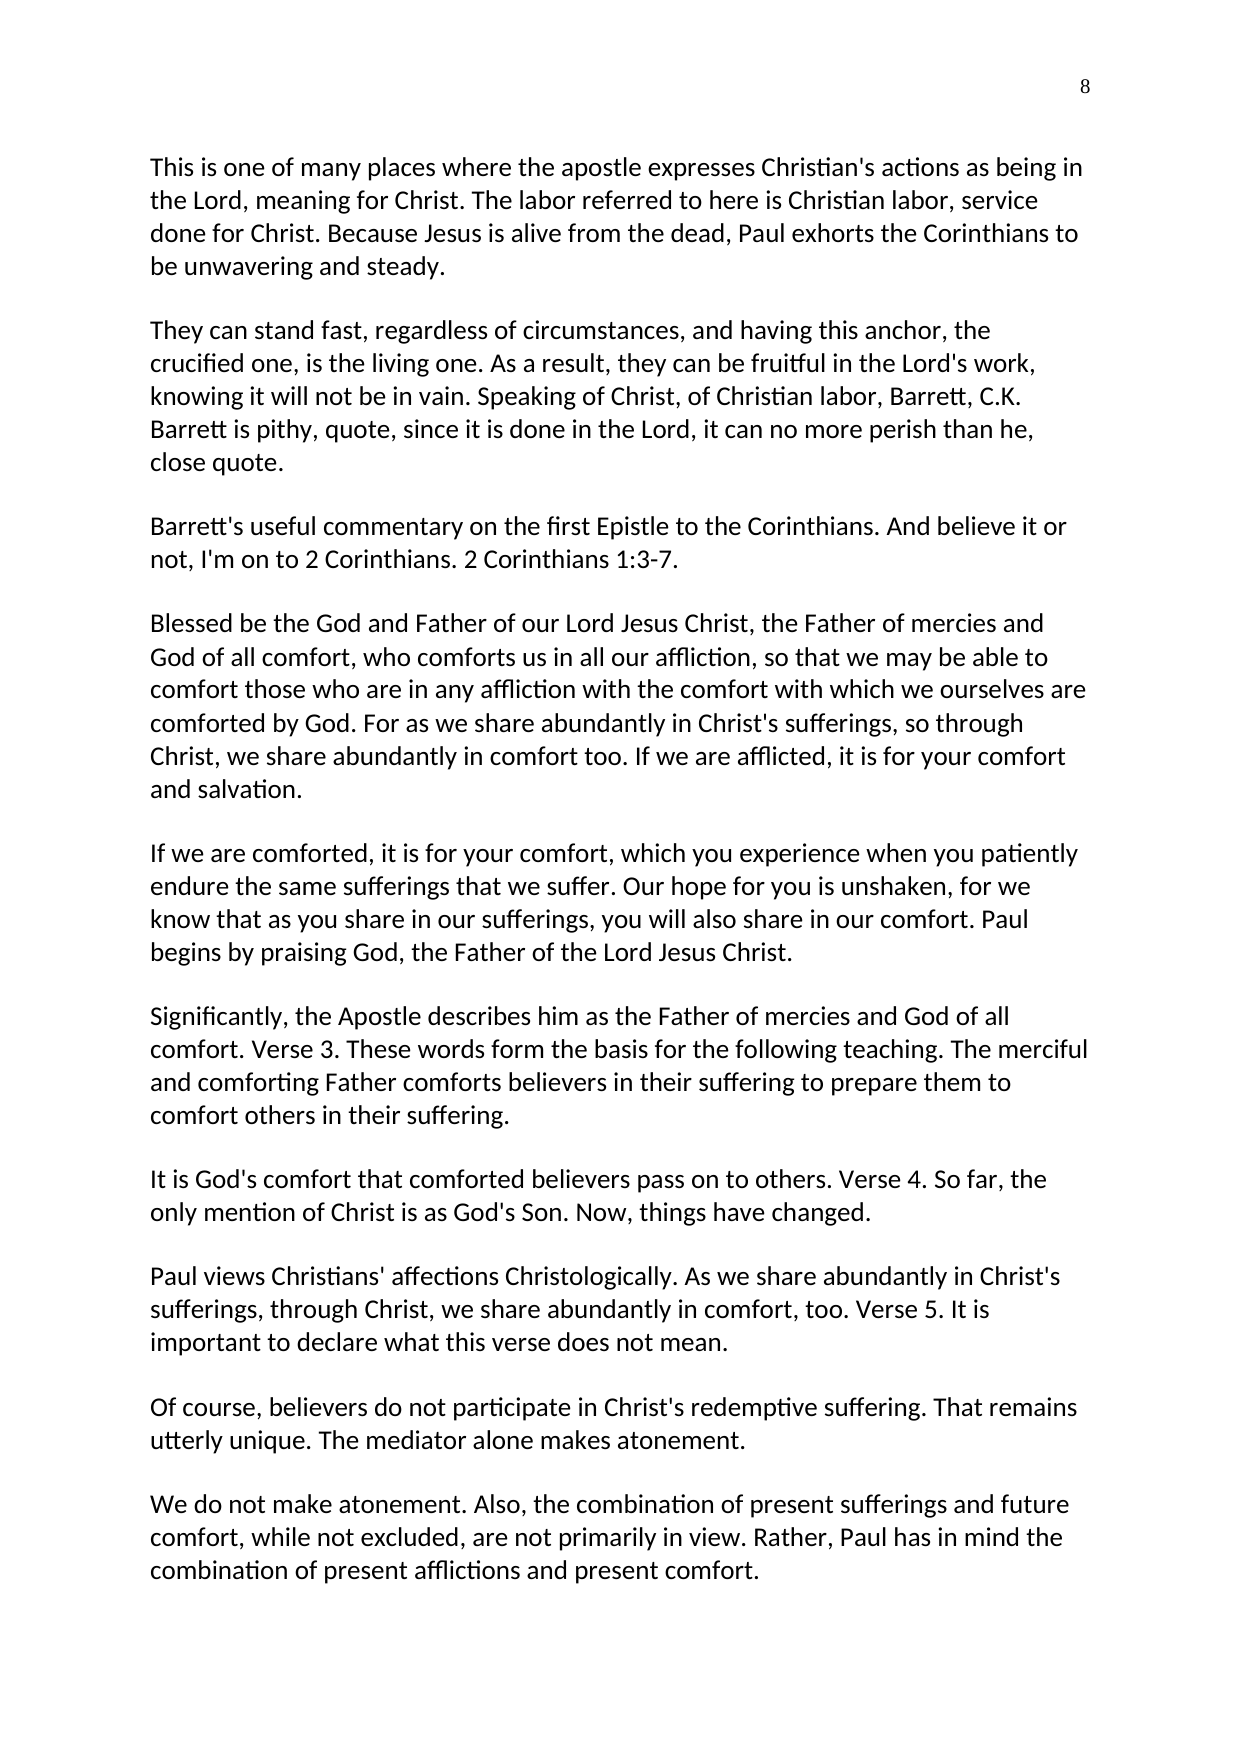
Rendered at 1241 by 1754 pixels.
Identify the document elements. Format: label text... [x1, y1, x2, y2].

text They can stand fast, regardless of circumstances, and having this anchor, the crucified one, is the living one. As a result, they can be fruitful in the Lord's work, knowing it will not be in vain. Speaking of Christ, of Christian labor, Barrett, C.K. Barrett is pithy, quote, since it is done in the Lord, it can no more perish than he, close quote. [150, 313, 1090, 478]
text Of course, believers do not participate in Christ's redemptive suffering. That remains utterly unique. The mediator alone makes atonement. [150, 1390, 1090, 1456]
text Paul views Christians' affections Christologically. As we share abundantly in Christ's sufferings, through Christ, we share abundantly in comfort, too. Verse 5. It is important to declare what this verse does not mean. [150, 1259, 1090, 1359]
text It is God's comfort that comforted believers pass on to others. Verse 4. So far, the only mention of Christ is as God's Son. Now, things have changed. [150, 1162, 1090, 1228]
text Blessed be the God and Father of our Lord Jesus Christ, the Father of mercies and God of all comfort, who comforts us in all our affliction, so that we may be able to comfort those who are in any affliction with the comfort with which we ourselves are comforted by God. For as we share abundantly in Christ's sufferings, so through Christ, we share abundantly in comfort too. If we are afflicted, it is for your comfort and salvation. [150, 607, 1090, 805]
text Significantly, the Apostle describes him as the Father of mercies and God of all comfort. Verse 3. These words form the basis for the following teaching. The merciful and comforting Father comforts believers in their suffering to prepare them to comfort others in their suffering. [150, 999, 1090, 1131]
text This is one of many places where the apostle expresses Christian's actions as being in the Lord, meaning for Christ. The labor referred to here is Christian labor, service done for Christ. Because Jesus is alive from the dead, Paul exhorts the Corinthians to be unwavering and steady. [150, 150, 1090, 282]
text We do not make atonement. Also, the combination of present sufferings and future comfort, while not excluded, are not primarily in view. Rather, Paul has in mind the combination of present afflictions and present comfort. [150, 1487, 1090, 1586]
text Barrett's useful commentary on the first Epistle to the Corinthians. And believe it or not, I'm on to 2 Corinthians. 2 Corinthians 1:3-7. [150, 509, 1090, 576]
text If we are comforted, it is for your comfort, which you experience when you patiently endure the same sufferings that we suffer. Our hope for you is unshaken, for we know that as you share in our sufferings, you will also share in our comfort. Paul begins by praising God, the Father of the Lord Jesus Christ. [150, 836, 1090, 968]
